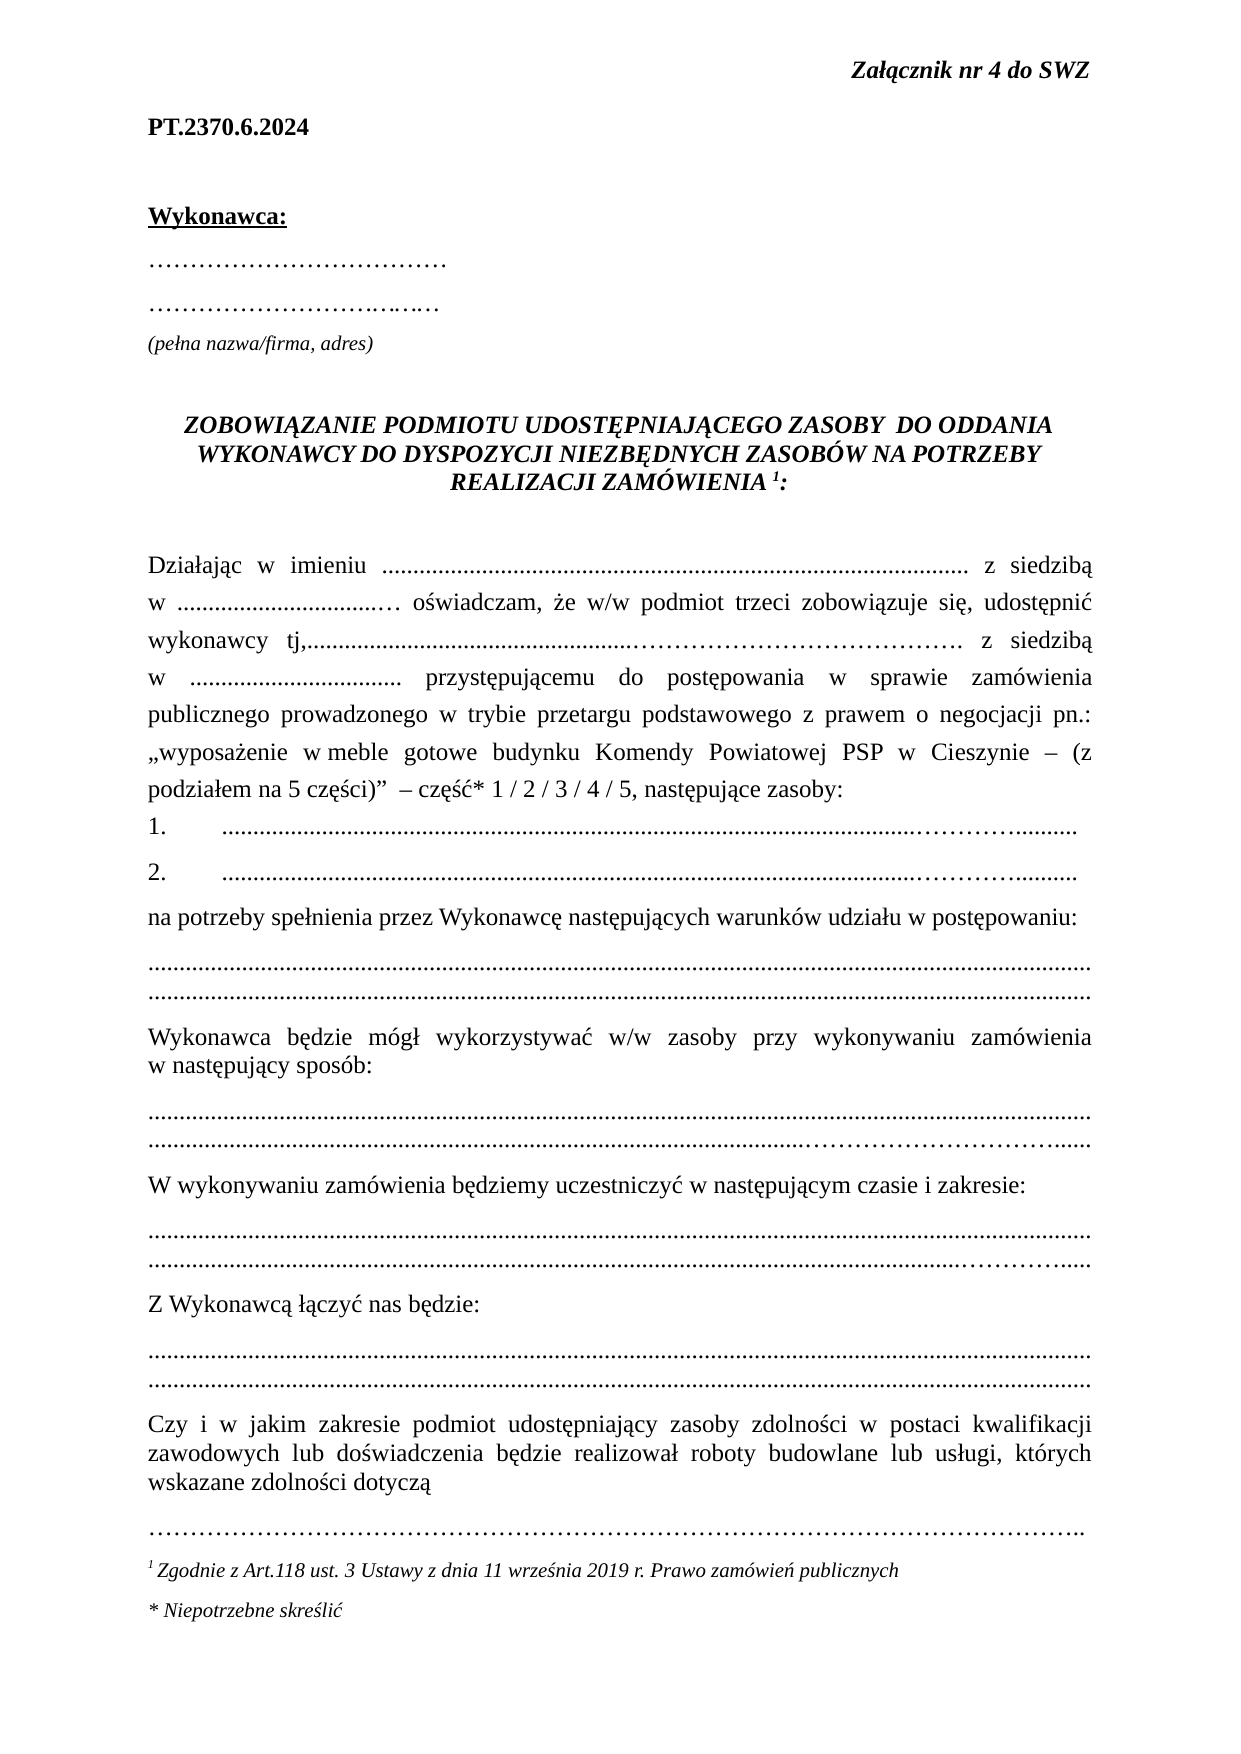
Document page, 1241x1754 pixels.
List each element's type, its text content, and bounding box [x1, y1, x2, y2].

text ………………………………………………………………………………………………….. [148, 1512, 1092, 1541]
list ...............................................................................................................………….......... [148, 811, 1092, 840]
text 1 Zgodnie z Art.118 ust. 3 Ustawy z dnia 11 września 2019 r. Prawo zamówień publicznych [148, 1557, 1092, 1582]
text .........................................................................................................................................................................................................................................................................................…………..... [148, 1215, 1092, 1273]
text Z Wykonawcą łączyć nas będzie: [148, 1289, 1092, 1318]
text na potrzeby spełnienia przez Wykonawcę następujących warunków udziału w postępowaniu: [148, 902, 1092, 931]
text Czy i w jakim zakresie podmiot udostępniający zasoby zdolności w postaci kwalifikacji zawodowych lub doświadczenia będzie realizował roboty budowlane lub usługi, których wskazane zdolności dotyczą [148, 1409, 1092, 1495]
text ................................................................................................................................................................................................................................................................…………………………...... [148, 1096, 1092, 1153]
text ZOBOWIĄZANIE PODMIOTU UDOSTĘPNIAJĄCEGO ZASOBY DO ODDANIA WYKONAWCY DO DYSPOZYCJI NIEZBĘDNYCH ZASOBÓW NA POTRZEBY REALIZACJI ZAMÓWIENIA 1: [148, 410, 1092, 496]
text .............................................................................................................................................................................................................................................................................................................. [148, 1335, 1092, 1392]
text Załącznik nr 4 do SWZ [148, 55, 1092, 84]
text Wykonawca będzie mógł wykorzystywać w/w zasoby przy wykonywaniu zamówienia w następujący sposób: [148, 1022, 1092, 1079]
text Wykonawca: [148, 201, 1092, 230]
text * Niepotrzebne skreślić [148, 1598, 1092, 1622]
text Działając w imieniu .............................................................................................. z siedzibą w ................................… oświadczam, że w/w podmiot trzeci zobowiązuje się, udostępnić wykonawcy tj,....................................................…………………………………. z siedzibą w .................................. przystępującemu do postępowania w sprawie zamówienia publicznego prowadzonego w trybie przetargu podstawowego z prawem o negocjacji pn.: „wyposażenie w meble gotowe budynku Komendy Powiatowej PSP w Cieszynie – (z podziałem na 5 części)” – część* 1 / 2 / 3 / 4 / 5, następujące zasoby: [148, 550, 1092, 803]
text PT.2370.6.2024 [148, 112, 1092, 141]
text (pełna nazwa/firma, adres) [148, 331, 472, 355]
text W wykonywaniu zamówienia będziemy uczestniczyć w następującym czasie i zakresie: [148, 1170, 1092, 1199]
text .............................................................................................................................................................................................................................................................................................................. [148, 947, 1092, 1005]
list ...............................................................................................................………….......... [148, 857, 1092, 885]
text ……………………………………………………………… [148, 244, 472, 316]
